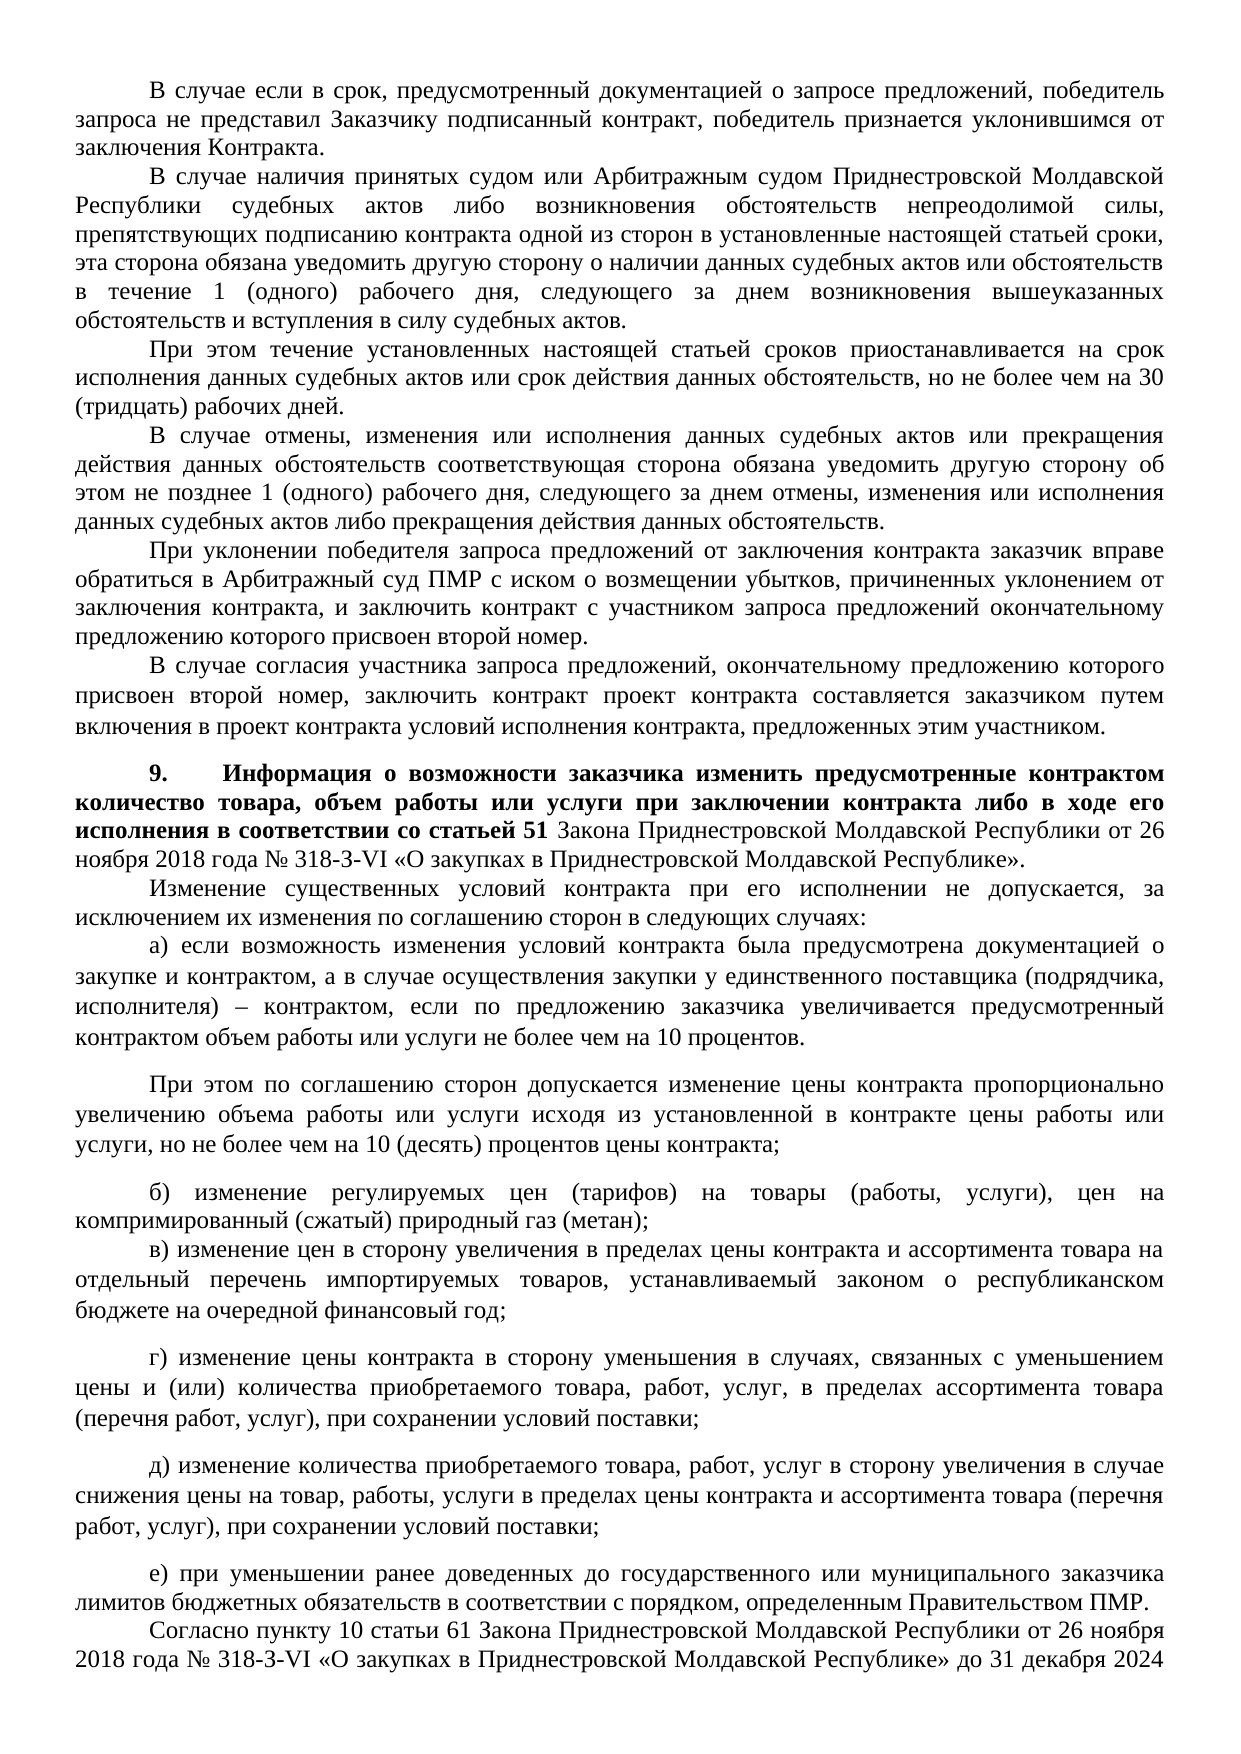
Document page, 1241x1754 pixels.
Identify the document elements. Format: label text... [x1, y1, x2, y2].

text а) если возможность изменения условий контракта была предусмотрена документацией о закупке и контрактом, а в случае осуществления закупки у единственного поставщика (подрядчика, исполнителя) – контрактом, если по предложению заказчика увеличивается предусмотренный контрактом объем работы или услуги не более чем на 10 процентов. [75, 930, 1165, 1050]
text В случае наличия принятых судом или Арбитражным судом Приднестровской Молдавской Республики судебных актов либо возникновения обстоятельств непреодолимой силы, препятствующих подписанию контракта одной из сторон в установленные настоящей статьей сроки, эта сторона обязана уведомить другую сторону о наличии данных судебных актов или обстоятельств в течение 1 (одного) рабочего дня, следующего за днем возникновения вышеуказанных обстоятельств и вступления в силу судебных актов. [75, 161, 1165, 334]
text д) изменение количества приобретаемого товара, работ, услуг в сторону увеличения в случае снижения цены на товар, работы, услуги в пределах цены контракта и ассортимента товара (перечня работ, услуг), при сохранении условий поставки; [75, 1450, 1165, 1539]
text В случае если в срок, предусмотренный документацией о запросе предложений, победитель запроса не представил Заказчику подписанный контракт, победитель признается уклонившимся от заключения Контракта. [75, 75, 1165, 161]
text В случае отмены, изменения или исполнения данных судебных актов или прекращения действия данных обстоятельств соответствующая сторона обязана уведомить другую сторону об этом не позднее 1 (одного) рабочего дня, следующего за днем отмены, изменения или исполнения данных судебных актов либо прекращения действия данных обстоятельств. [75, 420, 1165, 535]
text б) изменение регулируемых цен (тарифов) на товары (работы, услуги), цен на компримированный (сжатый) природный газ (метан); [75, 1177, 1165, 1234]
list Информация о возможности заказчика изменить предусмотренные контрактом количество товара, объем работы или услуги при заключении контракта либо в ходе его исполнения в соответствии со статьей 51 Закона Приднестровской Молдавской Республики от 26 ноября 2018 года № 318-З-VI «О закупках в Приднестровской Молдавской Республике». [75, 758, 1165, 873]
text При этом течение установленных настоящей статьей сроков приостанавливается на срок исполнения данных судебных актов или срок действия данных обстоятельств, но не более чем на 30 (тридцать) рабочих дней. [75, 334, 1165, 420]
text В случае согласия участника запроса предложений, окончательному предложению которого присвоен второй номер, заключить контракт проект контракта составляется заказчиком путем включения в проект контракта условий исполнения контракта, предложенных этим участником. [75, 650, 1165, 739]
text в) изменение цен в сторону увеличения в пределах цены контракта и ассортимента товара на отдельный перечень импортируемых товаров, устанавливаемый законом о республиканском бюджете на очередной финансовый год; [75, 1234, 1165, 1324]
text е) при уменьшении ранее доведенных до государственного или муниципального заказчика лимитов бюджетных обязательств в соответствии с порядком, определенным Правительством ПМР. [75, 1558, 1165, 1615]
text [75, 1615, 1165, 1673]
text При уклонении победителя запроса предложений от заключения контракта заказчик вправе обратиться в Арбитражный суд ПМР с иском о возмещении убытков, причиненных уклонением от заключения контракта, и заключить контракт с участником запроса предложений окончательному предложению которого присвоен второй номер. [75, 535, 1165, 650]
text При этом по соглашению сторон допускается изменение цены контракта пропорционально увеличению объема работы или услуги исходя из установленной в контракте цены работы или услуги, но не более чем на 10 (десять) процентов цены контракта; [75, 1069, 1165, 1158]
text г) изменение цены контракта в сторону уменьшения в случаях, связанных с уменьшением цены и (или) количества приобретаемого товара, работ, услуг, в пределах ассортимента товара (перечня работ, услуг), при сохранении условий поставки; [75, 1342, 1165, 1432]
text Изменение существенных условий контракта при его исполнении не допускается, за исключением их изменения по соглашению сторон в следующих случаях: [75, 873, 1165, 930]
